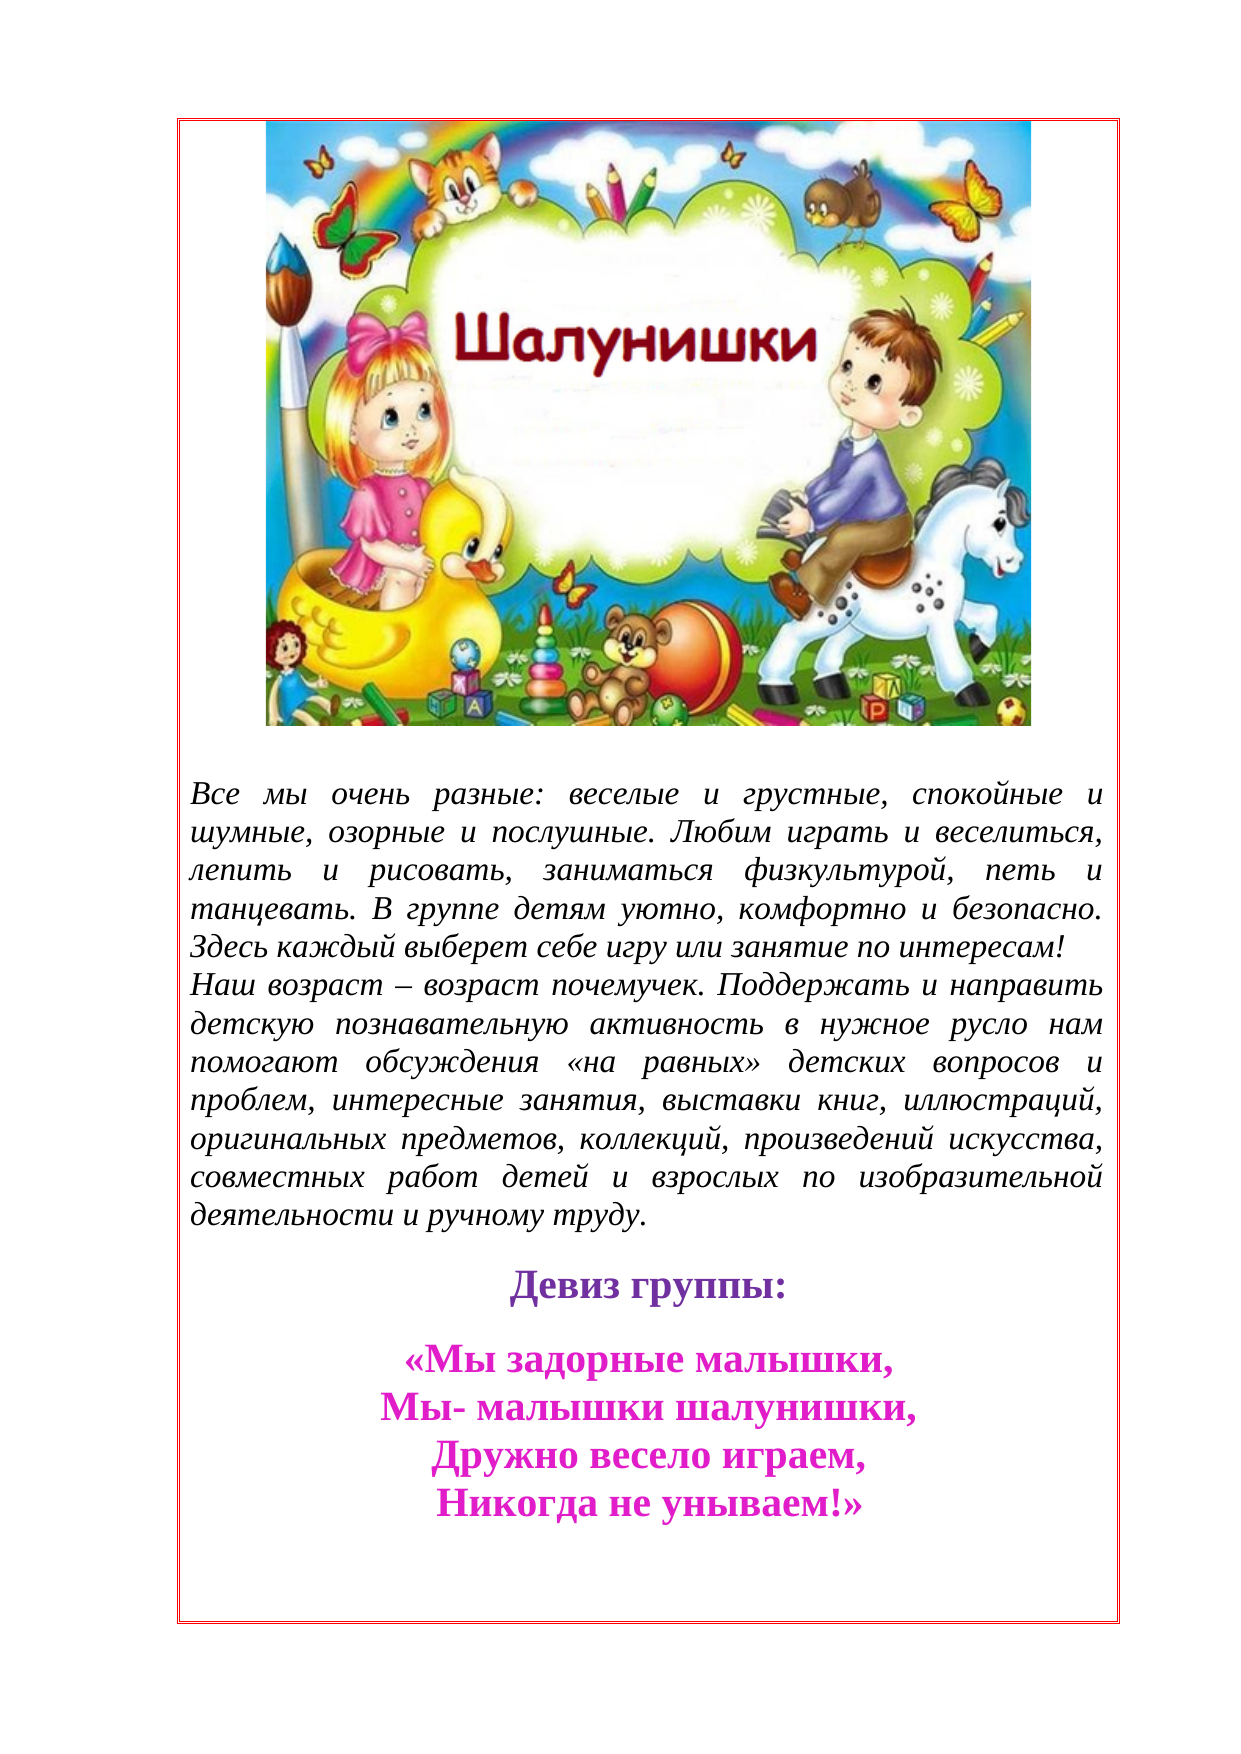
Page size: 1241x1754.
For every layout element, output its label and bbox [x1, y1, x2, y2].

table_header [180, 121, 1117, 1621]
picture [265, 121, 1032, 726]
